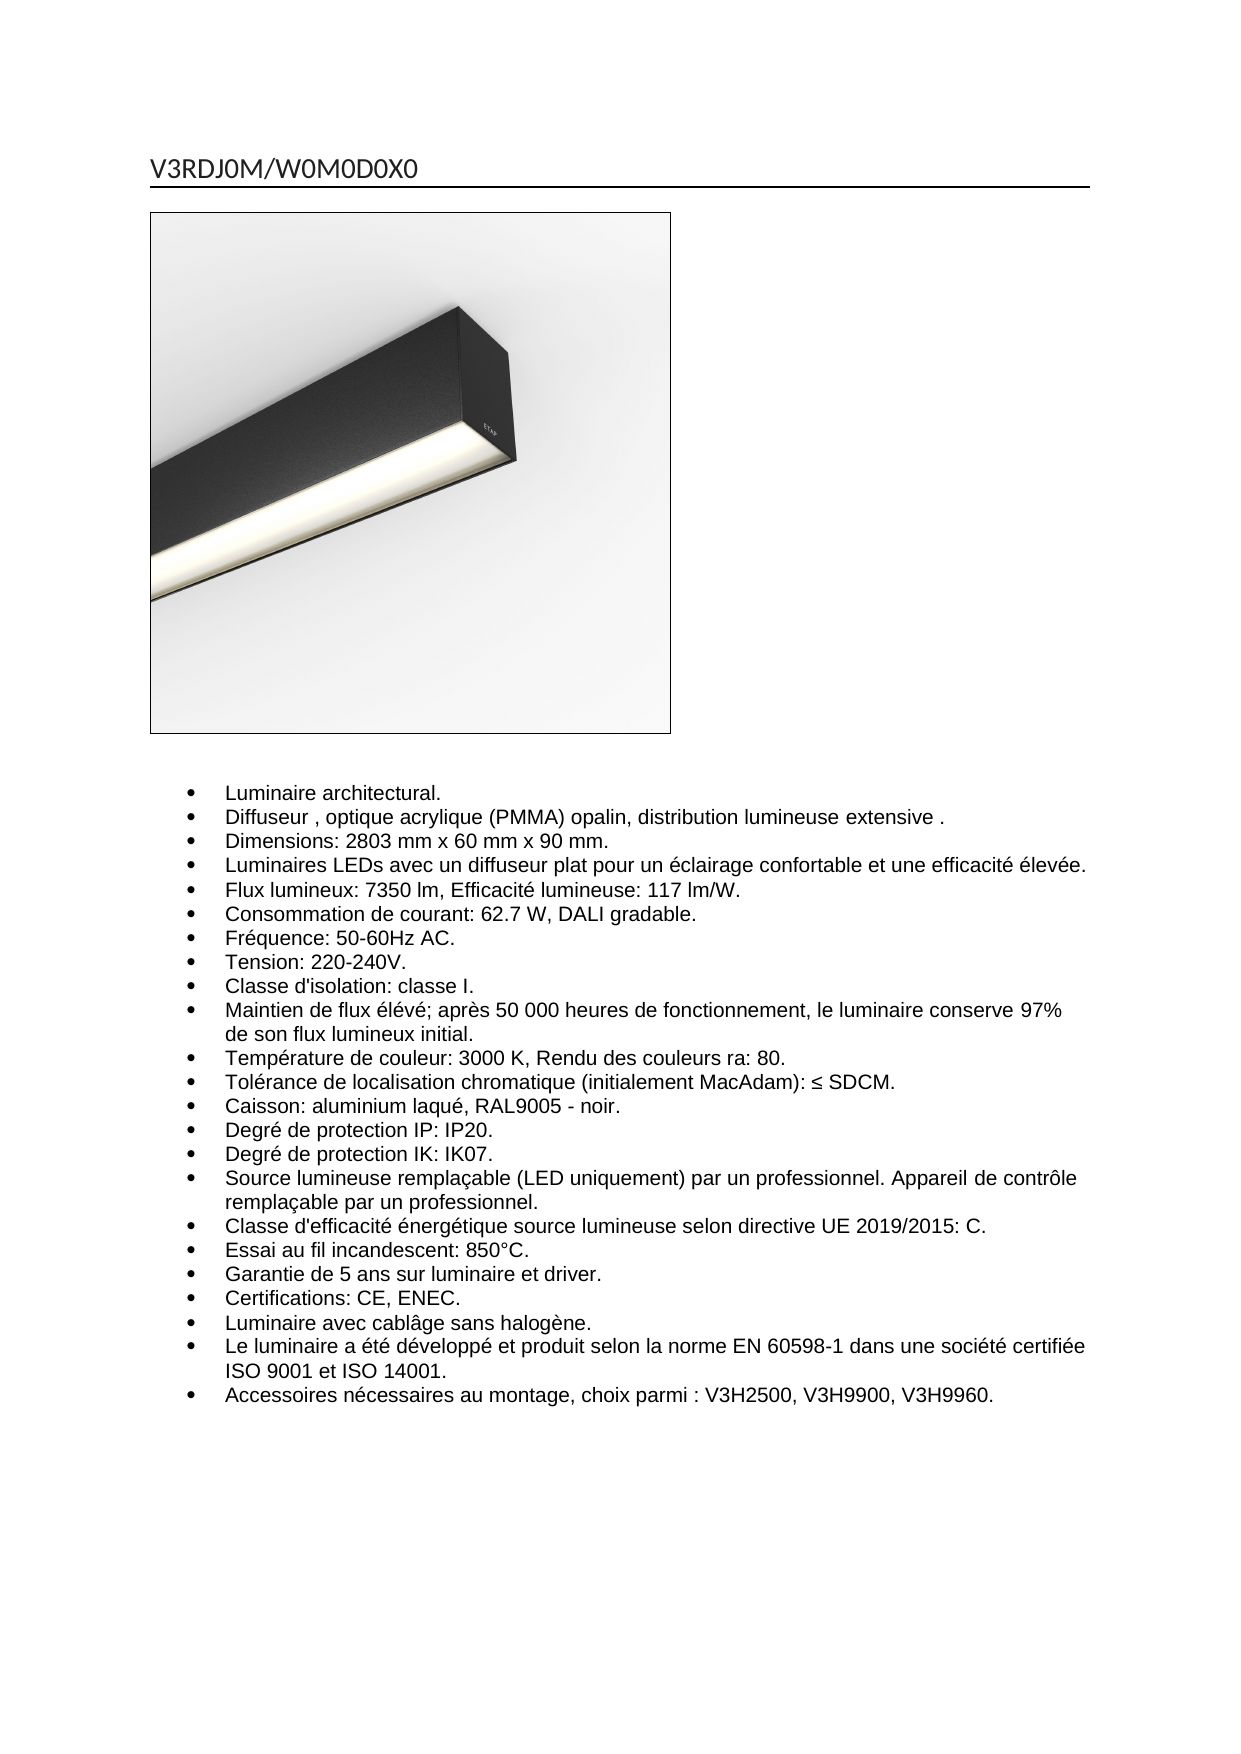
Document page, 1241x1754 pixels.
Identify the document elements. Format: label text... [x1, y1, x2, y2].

list Le luminaire a été développé et produit selon la norme EN 60598-1 dans une société certifiée ISO 9001 et ISO 14001. [187, 1334, 1090, 1382]
picture [151, 213, 670, 733]
list Tension: 220-240V. [187, 949, 1090, 974]
list Diffuseur , optique acrylique (PMMA) opalin, distribution lumineuse extensive . [187, 805, 1090, 829]
list Classe d'efficacité énergétique source lumineuse selon directive UE 2019/2015: C. [187, 1214, 1090, 1238]
list Degré de protection IP: IP20. [187, 1118, 1090, 1142]
list Flux lumineux: 7350 lm, Efficacité lumineuse: 117 lm/W. [187, 877, 1090, 901]
list Source lumineuse remplaçable (LED uniquement) par un professionnel. Appareil de contrôle remplaçable par un professionnel. [187, 1166, 1090, 1214]
text V3RDJ0M/W0M0D0X0 [150, 150, 1090, 186]
list Fréquence: 50-60Hz AC. [187, 926, 1090, 949]
list Degré de protection IK: IK07. [187, 1142, 1090, 1166]
list Luminaire architectural. [187, 781, 1090, 805]
list Tolérance de localisation chromatique (initialement MacAdam): ≤ SDCM. [187, 1070, 1090, 1094]
list Certifications: CE, ENEC. [187, 1286, 1090, 1310]
list Classe d'isolation: classe I. [187, 974, 1090, 998]
list Caisson: aluminium laqué, RAL9005 - noir. [187, 1094, 1090, 1118]
list Luminaire avec cablâge sans halogène. [187, 1310, 1090, 1334]
list Dimensions: 2803 mm x 60 mm x 90 mm. [187, 829, 1090, 853]
list Garantie de 5 ans sur luminaire et driver. [187, 1262, 1090, 1286]
list Accessoires nécessaires au montage, choix parmi : V3H2500, V3H9900, V3H9960. [187, 1382, 1090, 1406]
list Consommation de courant: 62.7 W, DALI gradable. [187, 901, 1090, 926]
list Luminaires LEDs avec un diffuseur plat pour un éclairage confortable et une efficacité élevée. [187, 853, 1090, 877]
list Maintien de flux élévé; après 50 000 heures de fonctionnement, le luminaire conserve 97% de son flux lumineux initial. [187, 998, 1090, 1046]
list Température de couleur: 3000 K, Rendu des couleurs ra: 80. [187, 1046, 1090, 1070]
list Essai au fil incandescent: 850°C. [187, 1238, 1090, 1262]
